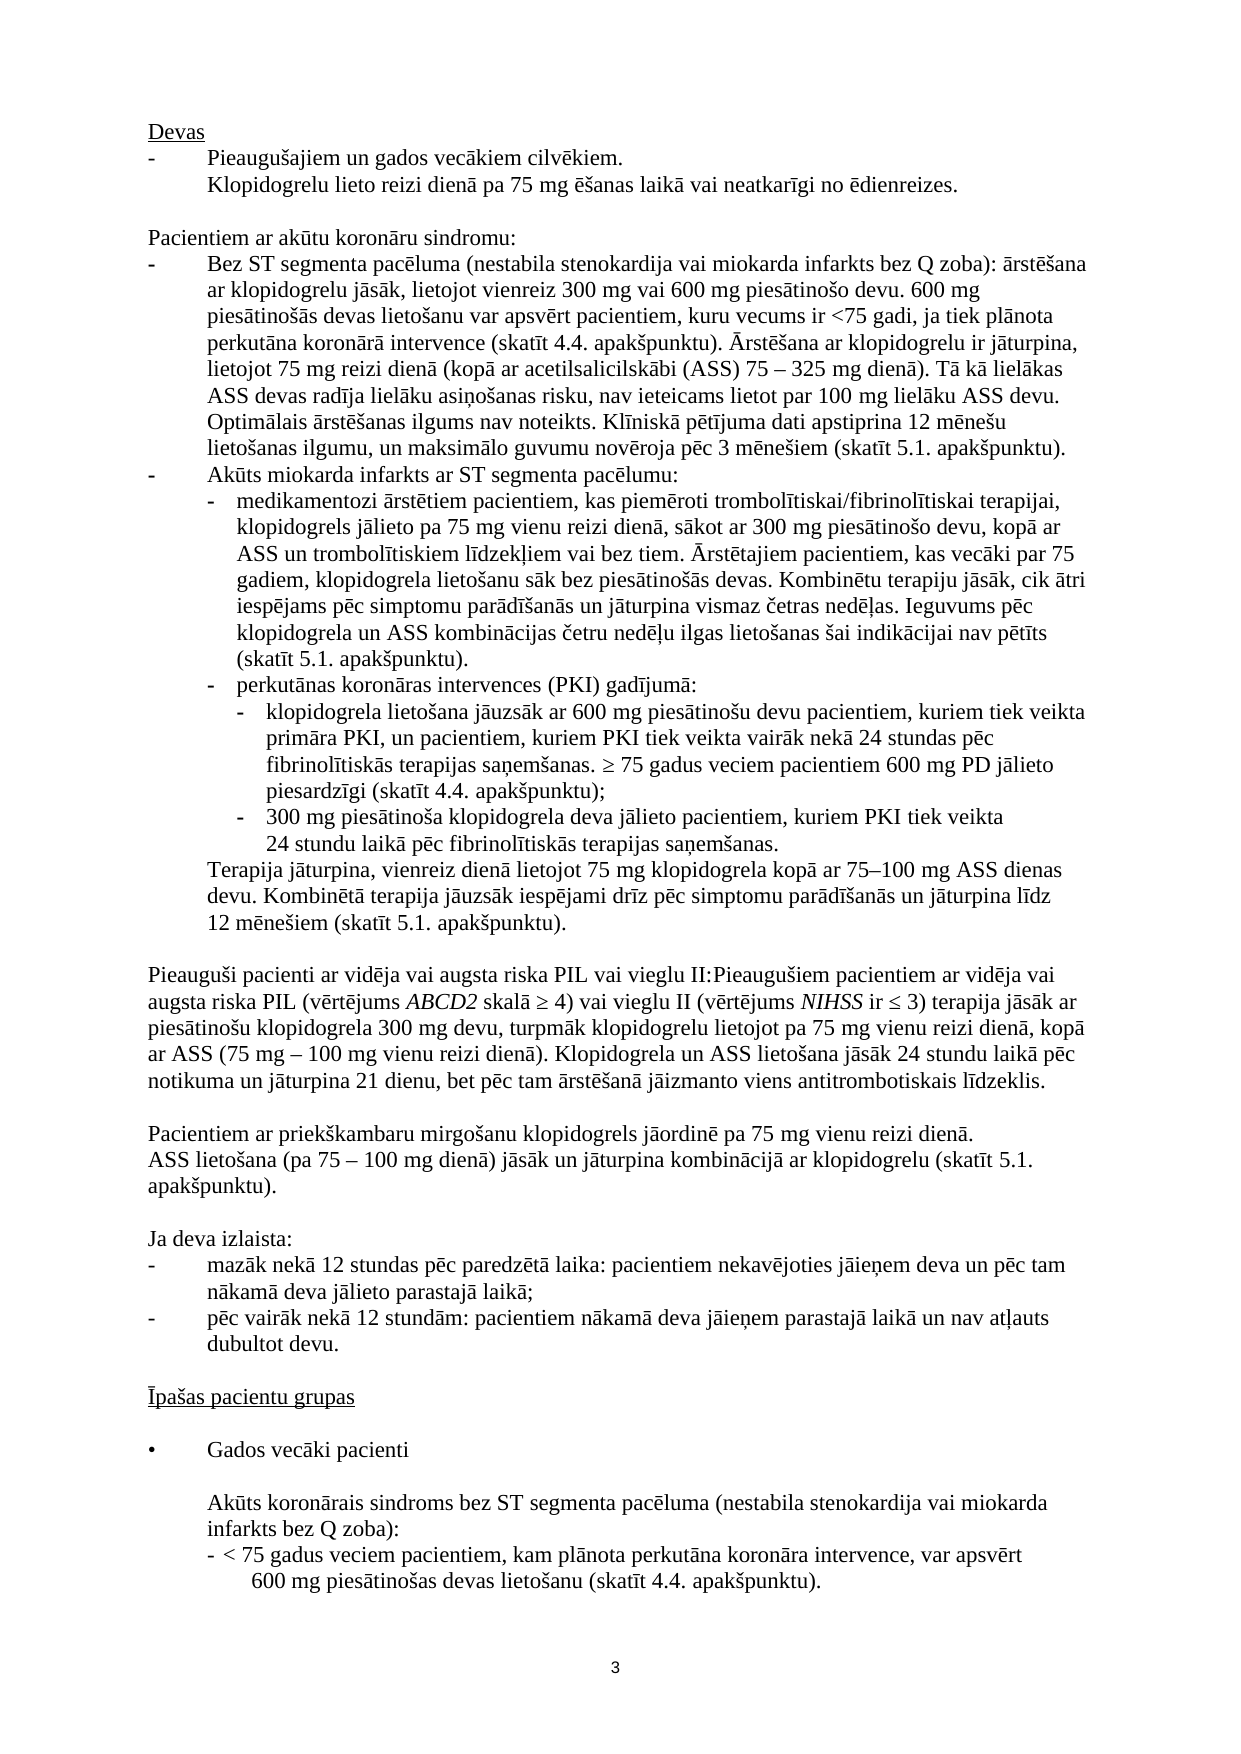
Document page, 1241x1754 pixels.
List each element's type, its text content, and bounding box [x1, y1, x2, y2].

text Akūts koronārais sindroms bez ST segmenta pacēluma (nestabila stenokardija vai miokarda infarkts bez Q zoba): [207, 1488, 1092, 1541]
list perkutānas koronāras intervences (PKI) gadījumā: [207, 672, 1092, 698]
list klopidogrela lietošana jāuzsāk ar 600 mg piesātinošu devu pacientiem, kuriem tiek veikta primāra PKI, un pacientiem, kuriem PKI tiek veikta vairāk nekā 24 stundas pēc fibrinolītiskās terapijas saņemšanas. ≥ 75 gadus veciem pacientiem 600 mg PD jālieto piesardzīgi (skatīt 4.4. apakšpunktu); [236, 698, 1092, 803]
text • Gados vecāki pacienti [148, 1436, 1092, 1462]
list Pieaugušajiem un gados vecākiem cilvēkiem. [148, 144, 1092, 171]
text Klopidogrelu lieto reizi dienā pa 75 mg ēšanas laikā vai neatkarīgi no ēdienreizes. [207, 171, 1092, 197]
text Devas [148, 118, 1092, 144]
text Pacientiem ar akūtu koronāru sindromu: [148, 223, 1092, 250]
list mazāk nekā 12 stundas pēc paredzētā laika: pacientiem nekavējoties jāieņem deva un pēc tam nākamā deva jālieto parastajā laikā; [148, 1251, 1092, 1304]
text Īpašas pacientu grupas [148, 1383, 1092, 1409]
text ASS lietošana (pa 75 – 100 mg dienā) jāsāk un jāturpina kombinācijā ar klopidogrelu (skatīt 5.1. apakšpunktu). [148, 1146, 1092, 1199]
list Bez ST segmenta pacēluma (nestabila stenokardija vai miokarda infarkts bez Q zoba): ārstēšana ar klopidogrelu jāsāk, lietojot vienreiz 300 mg vai 600 mg piesātinošo devu. 600 mg piesātinošās devas lietošanu var apsvērt pacientiem, kuru vecums ir <75 gadi, ja tiek plānota perkutāna koronārā intervence (skatīt 4.4. apakšpunktu). Ārstēšana ar klopidogrelu ir jāturpina, lietojot 75 mg reizi dienā (kopā ar acetilsalicilskābi (ASS) 75 – 325 mg dienā). Tā kā lielākas ASS devas radīja lielāku asiņošanas risku, nav ieteicams lietot par 100 mg lielāku ASS devu. Optimālais ārstēšanas ilgums nav noteikts. Klīniskā pētījuma dati apstiprina 12 mēnešu lietošanas ilgumu, un maksimālo guvumu novēroja pēc 3 mēnešiem (skatīt 5.1. apakšpunktu). [148, 250, 1092, 461]
list pēc vairāk nekā 12 stundām: pacientiem nākamā deva jāieņem parastajā laikā un nav atļauts dubultot devu. [148, 1304, 1092, 1357]
text Ja deva izlaista: [148, 1225, 1092, 1251]
text Pacientiem ar priekškambaru mirgošanu klopidogrels jāordinē pa 75 mg vienu reizi dienā. [148, 1119, 1092, 1146]
list < 75 gadus veciem pacientiem, kam plānota perkutāna koronāra intervence, var apsvērt 600 mg piesātinošas devas lietošanu (skatīt 4.4. apakšpunktu). [207, 1541, 1092, 1594]
list 300 mg piesātinoša klopidogrela deva jālieto pacientiem, kuriem PKI tiek veikta 24 stundu laikā pēc fibrinolītiskās terapijas saņemšanas. [236, 803, 1092, 856]
text Terapija jāturpina, vienreiz dienā lietojot 75 mg klopidogrela kopā ar 75–100 mg ASS dienas devu. Kombinētā terapija jāuzsāk iespējami drīz pēc simptomu parādīšanās un jāturpina līdz 12 mēnešiem (skatīt 5.1. apakšpunktu). [207, 856, 1092, 935]
text Pieauguši pacienti ar vidēja vai augsta riska PIL vai vieglu II:Pieaugušiem pacientiem ar vidēja vai augsta riska PIL (vērtējums ABCD2 skalā ≥ 4) vai vieglu II (vērtējums NIHSS ir ≤ 3) terapija jāsāk ar piesātinošu klopidogrela 300 mg devu, turpmāk klopidogrelu lietojot pa 75 mg vienu reizi dienā, kopā ar ASS (75 mg – 100 mg vienu reizi dienā). Klopidogrela un ASS lietošana jāsāk 24 stundu laikā pēc notikuma un jāturpina 21 dienu, bet pēc tam ārstēšanā jāizmanto viens antitrombotiskais līdzeklis. [148, 961, 1096, 1093]
list Akūts miokarda infarkts ar ST segmenta pacēlumu: [148, 461, 1092, 487]
list medikamentozi ārstētiem pacientiem, kas piemēroti trombolītiskai/fibrinolītiskai terapijai, klopidogrels jālieto pa 75 mg vienu reizi dienā, sākot ar 300 mg piesātinošo devu, kopā ar ASS un trombolītiskiem līdzekļiem vai bez tiem. Ārstētajiem pacientiem, kas vecāki par 75 gadiem, klopidogrela lietošanu sāk bez piesātinošās devas. Kombinētu terapiju jāsāk, cik ātri iespējams pēc simptomu parādīšanās un jāturpina vismaz četras nedēļas. Ieguvums pēc klopidogrela un ASS kombinācijas četru nedēļu ilgas lietošanas šai indikācijai nav pētīts (skatīt 5.1. apakšpunktu). [207, 487, 1092, 672]
